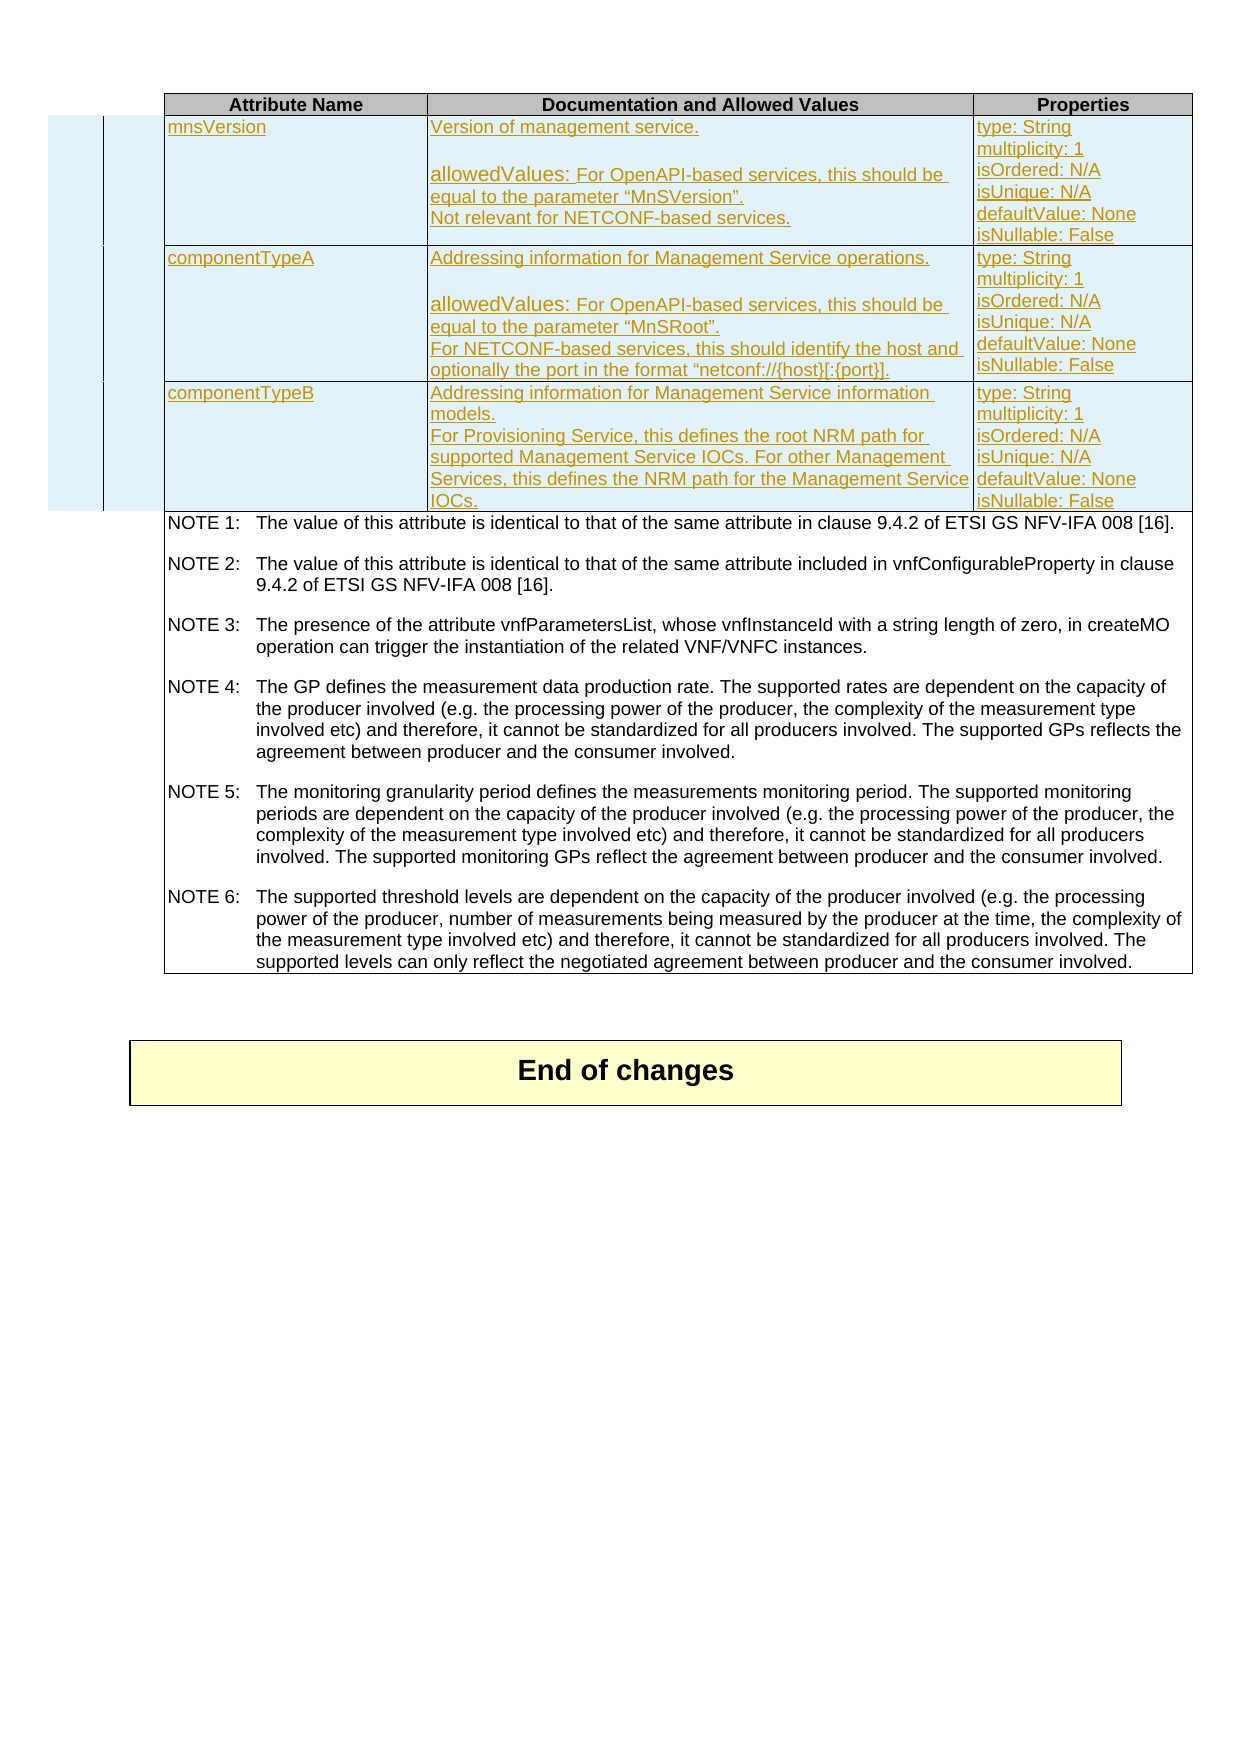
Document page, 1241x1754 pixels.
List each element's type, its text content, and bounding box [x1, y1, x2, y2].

table_header Properties [974, 94, 1192, 115]
table_header End of changes [131, 1041, 1121, 1105]
table_header Attribute Name [165, 94, 427, 115]
table_header Documentation and Allowed Values [428, 94, 973, 115]
